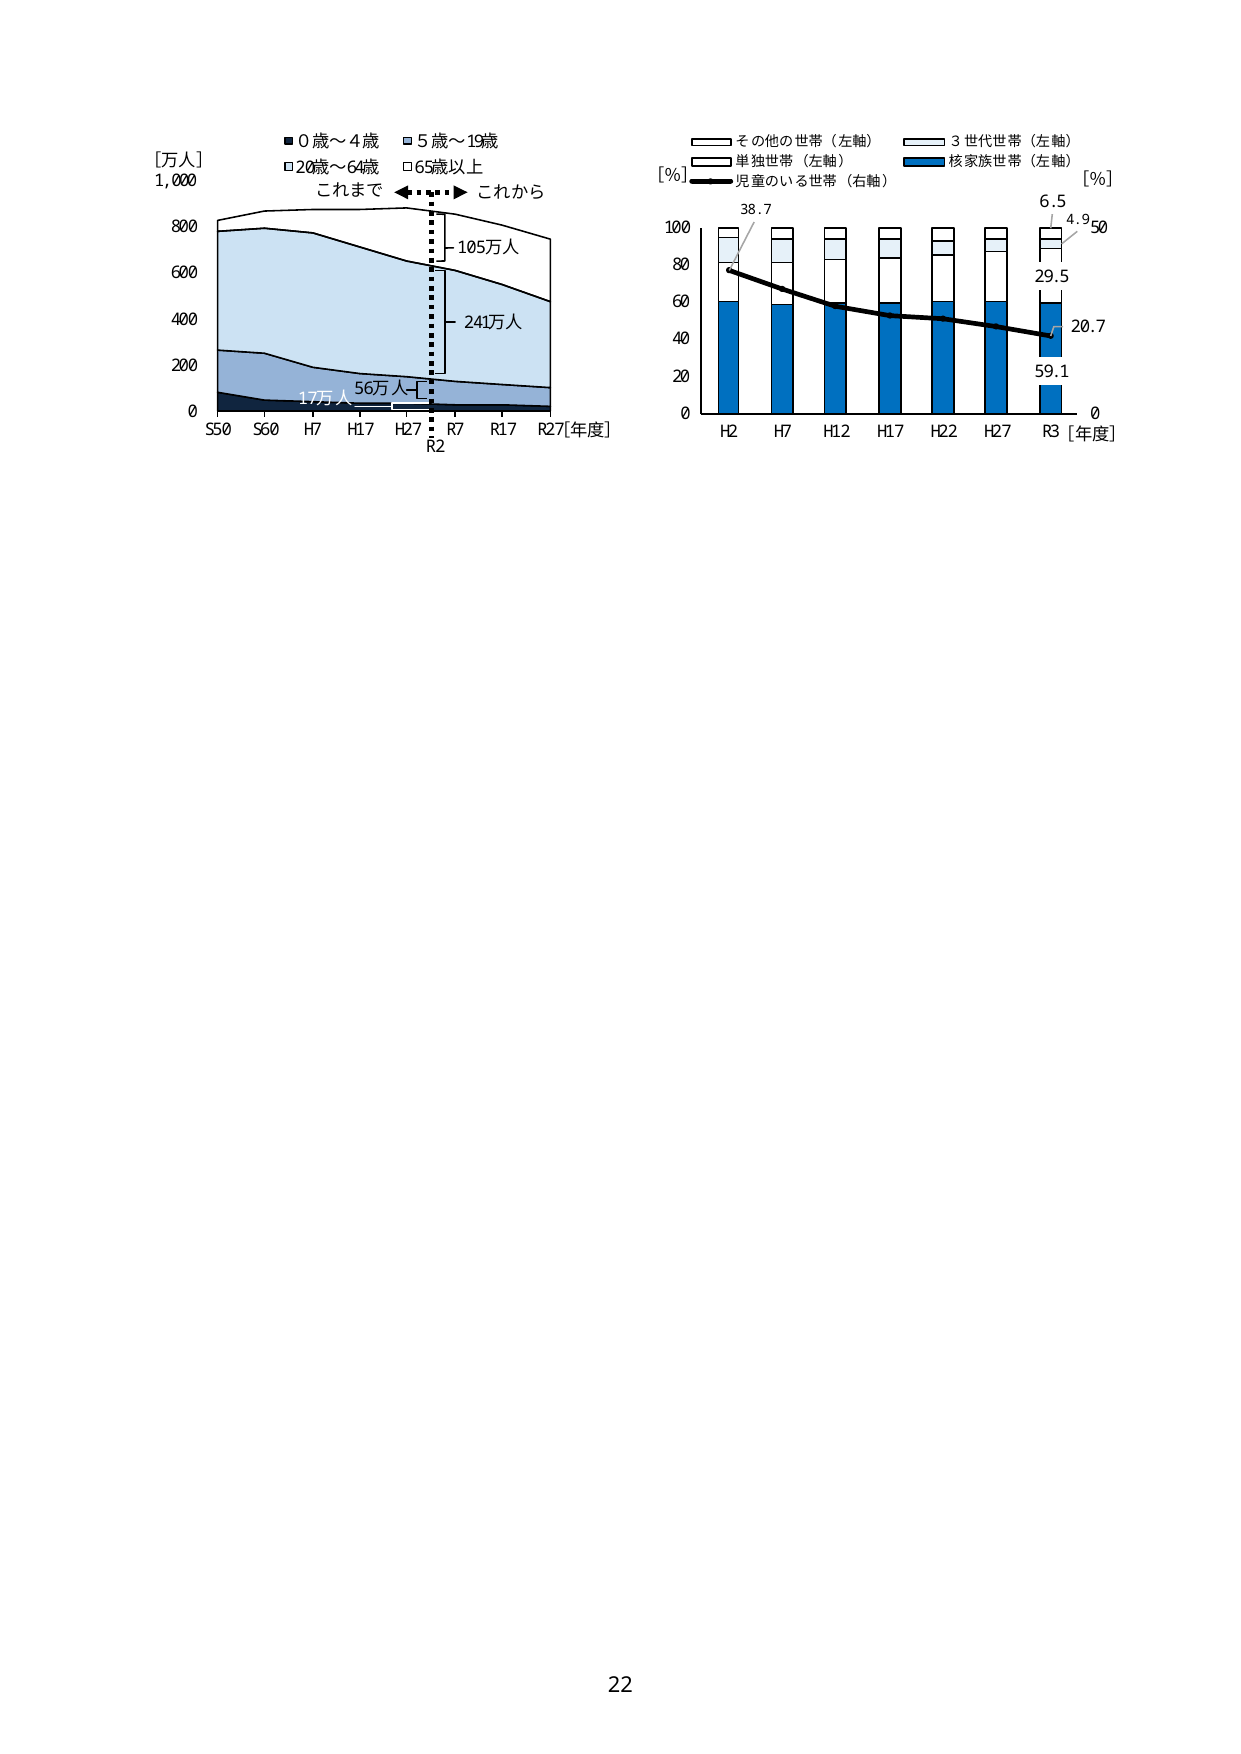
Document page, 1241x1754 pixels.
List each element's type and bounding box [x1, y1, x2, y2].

table_cell [118, 118, 617, 472]
table_cell [617, 118, 1122, 472]
